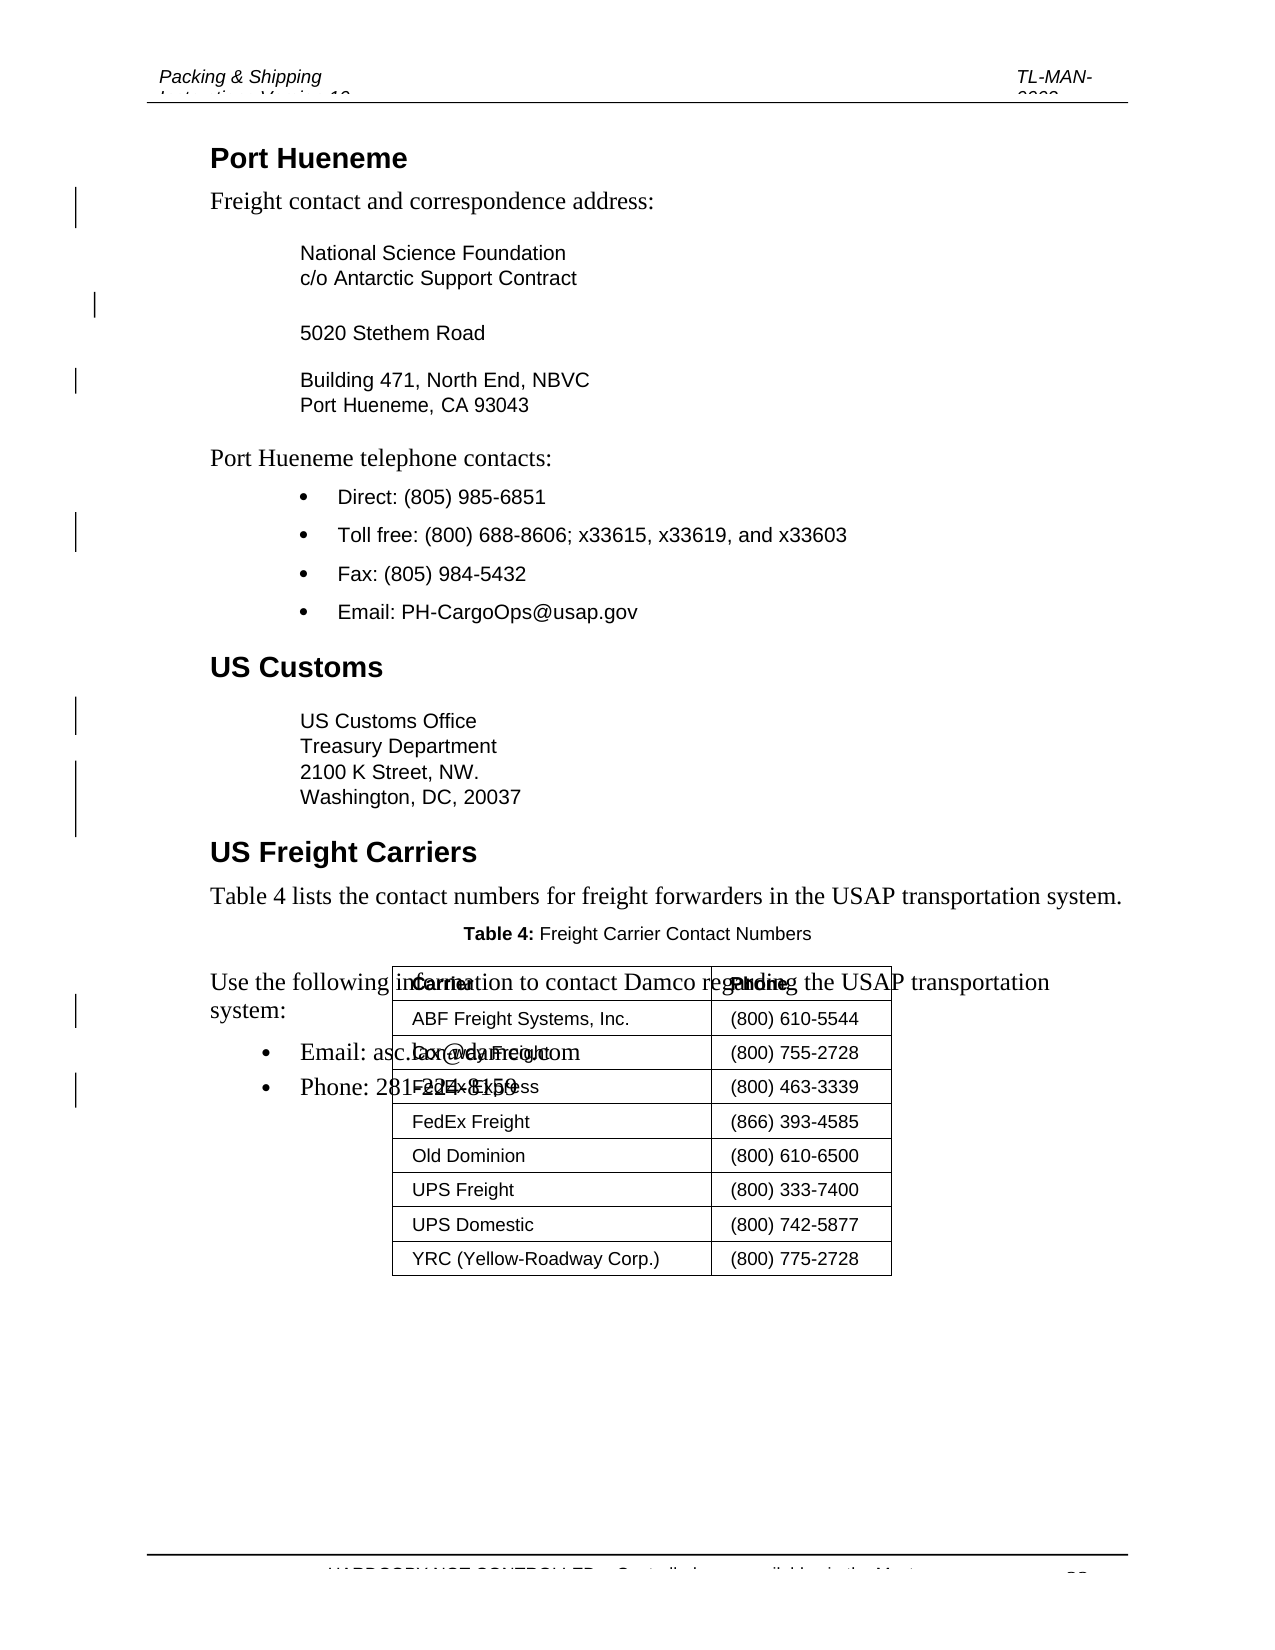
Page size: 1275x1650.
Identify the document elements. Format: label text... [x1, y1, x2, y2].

text Port Hueneme telephone contacts: [210, 443, 1235, 472]
list Email: PH-CargoOps@usap.gov [300, 599, 1235, 624]
text Table 4 lists the contact numbers for freight forwarders in the USAP transportation system. [210, 881, 1235, 910]
text National Science Foundation c/o Antarctic Support Contract [300, 241, 577, 290]
list Direct: (805) 985-6851 [300, 485, 1235, 509]
list Fax: (805) 984-5432 [300, 562, 1235, 586]
text US Customs Office Treasury Department 2100 K Street, NW. Washington, DC, 20037 [300, 709, 522, 809]
text Table 4: Freight Carrier Contact Numbers [42, 923, 1233, 944]
subtitle Port Hueneme [210, 141, 1235, 174]
text Building 471, North End, NBVC Port Hueneme, CA 93043 [300, 368, 590, 417]
list Phone: 281-224-8159 [262, 1072, 1235, 1101]
subtitle US Customs [210, 650, 1235, 683]
text Freight contact and correspondence address: [210, 186, 1235, 215]
subtitle US Freight Carriers [210, 836, 1235, 869]
text Use the following information to contact Damco regarding the USAP transportation system: [210, 967, 1052, 1024]
text 5020 Stethem Road [300, 321, 1235, 344]
list Toll free: (800) 688-8606; x33615, x33619, and x33603 [300, 523, 1235, 547]
list Email: asc.lax@damco.com [262, 1037, 1235, 1066]
